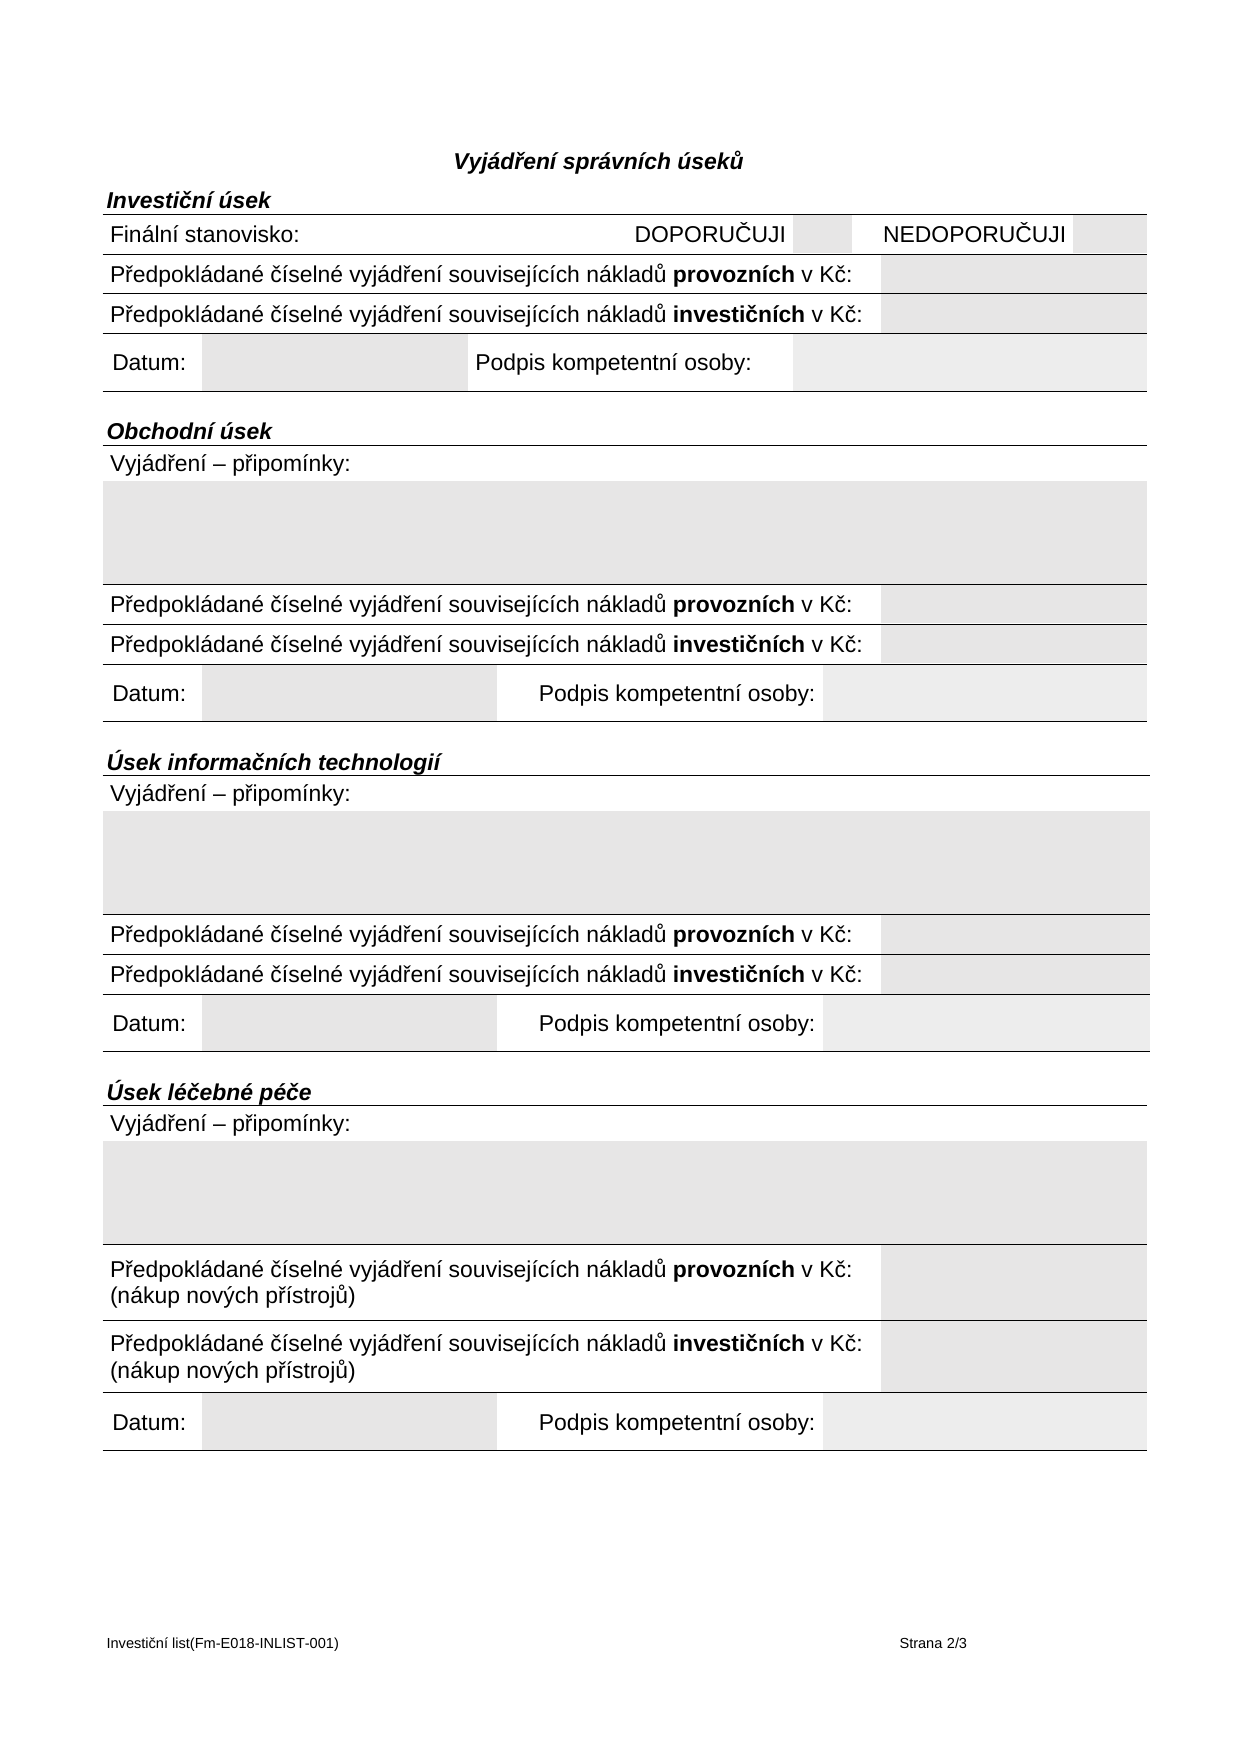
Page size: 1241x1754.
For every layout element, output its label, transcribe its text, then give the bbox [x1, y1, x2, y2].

table_cell [823, 665, 1147, 721]
table_cell [881, 481, 1147, 584]
table_cell Datum: [103, 665, 202, 721]
table_cell [881, 955, 1150, 994]
table_cell [881, 294, 1147, 333]
table_cell [202, 334, 468, 391]
table_cell Předpokládané číselné vyjádření souvisejících nákladů investičních v Kč: [103, 955, 881, 994]
table_header Vyjádření – připomínky: [103, 1106, 1147, 1141]
table_header Vyjádření – připomínky: [103, 446, 1147, 481]
table_cell Předpokládané číselné vyjádření souvisejících nákladů provozních v Kč: [103, 255, 881, 293]
table_cell Datum: [103, 995, 202, 1051]
table_cell Předpokládané číselné vyjádření souvisejících nákladů investičních v Kč: [103, 294, 881, 333]
table_cell [881, 811, 1150, 914]
table_header [793, 215, 852, 253]
text Investiční úsek [106, 187, 1092, 213]
table_cell Podpis kompetentní osoby: [498, 1393, 822, 1450]
table_cell [202, 995, 497, 1051]
table_cell [202, 665, 497, 721]
table_cell Předpokládané číselné vyjádření souvisejících nákladů provozních v Kč: [103, 585, 881, 623]
table_cell Datum: [103, 1393, 202, 1450]
text Úsek léčebné péče [106, 1079, 1092, 1105]
table_header Finální stanovisko: [103, 215, 590, 253]
table_cell [881, 1141, 1147, 1244]
table_cell [881, 255, 1147, 293]
table_header NEDOPORUČUJI [852, 215, 1073, 253]
table_cell Podpis kompetentní osoby: [468, 334, 793, 391]
table_cell Datum: [103, 334, 202, 391]
table_cell [103, 811, 881, 914]
table_cell [823, 1393, 1147, 1450]
table_header DOPORUČUJI [590, 215, 793, 253]
text Vyjádření správních úseků [106, 148, 1092, 174]
table_cell Předpokládané číselné vyjádření souvisejících nákladů provozních v Kč: (nákup nových přístrojů) [103, 1245, 881, 1320]
table_header [1073, 215, 1147, 253]
table_cell Předpokládané číselné vyjádření souvisejících nákladů provozních v Kč: [103, 915, 881, 954]
table_cell [881, 1321, 1147, 1392]
table_cell Předpokládané číselné vyjádření souvisejících nákladů investičních v Kč: [103, 625, 881, 663]
table_cell [881, 1245, 1147, 1320]
table_cell [103, 481, 881, 584]
table_cell [881, 625, 1147, 663]
table_cell [881, 915, 1150, 954]
table_cell [881, 585, 1147, 623]
table_cell Předpokládané číselné vyjádření souvisejících nákladů investičních v Kč: (nákup nových přístrojů) [103, 1321, 881, 1392]
table_cell [793, 334, 1147, 391]
table_cell Podpis kompetentní osoby: [498, 665, 822, 721]
table_cell [823, 995, 1150, 1051]
table_cell Podpis kompetentní osoby: [498, 995, 822, 1051]
text Úsek informačních technologií [106, 748, 1092, 775]
table_header Vyjádření – připomínky: [103, 776, 1150, 811]
text Obchodní úsek [106, 418, 1092, 444]
table_cell [103, 1141, 881, 1244]
table_cell [202, 1393, 497, 1450]
